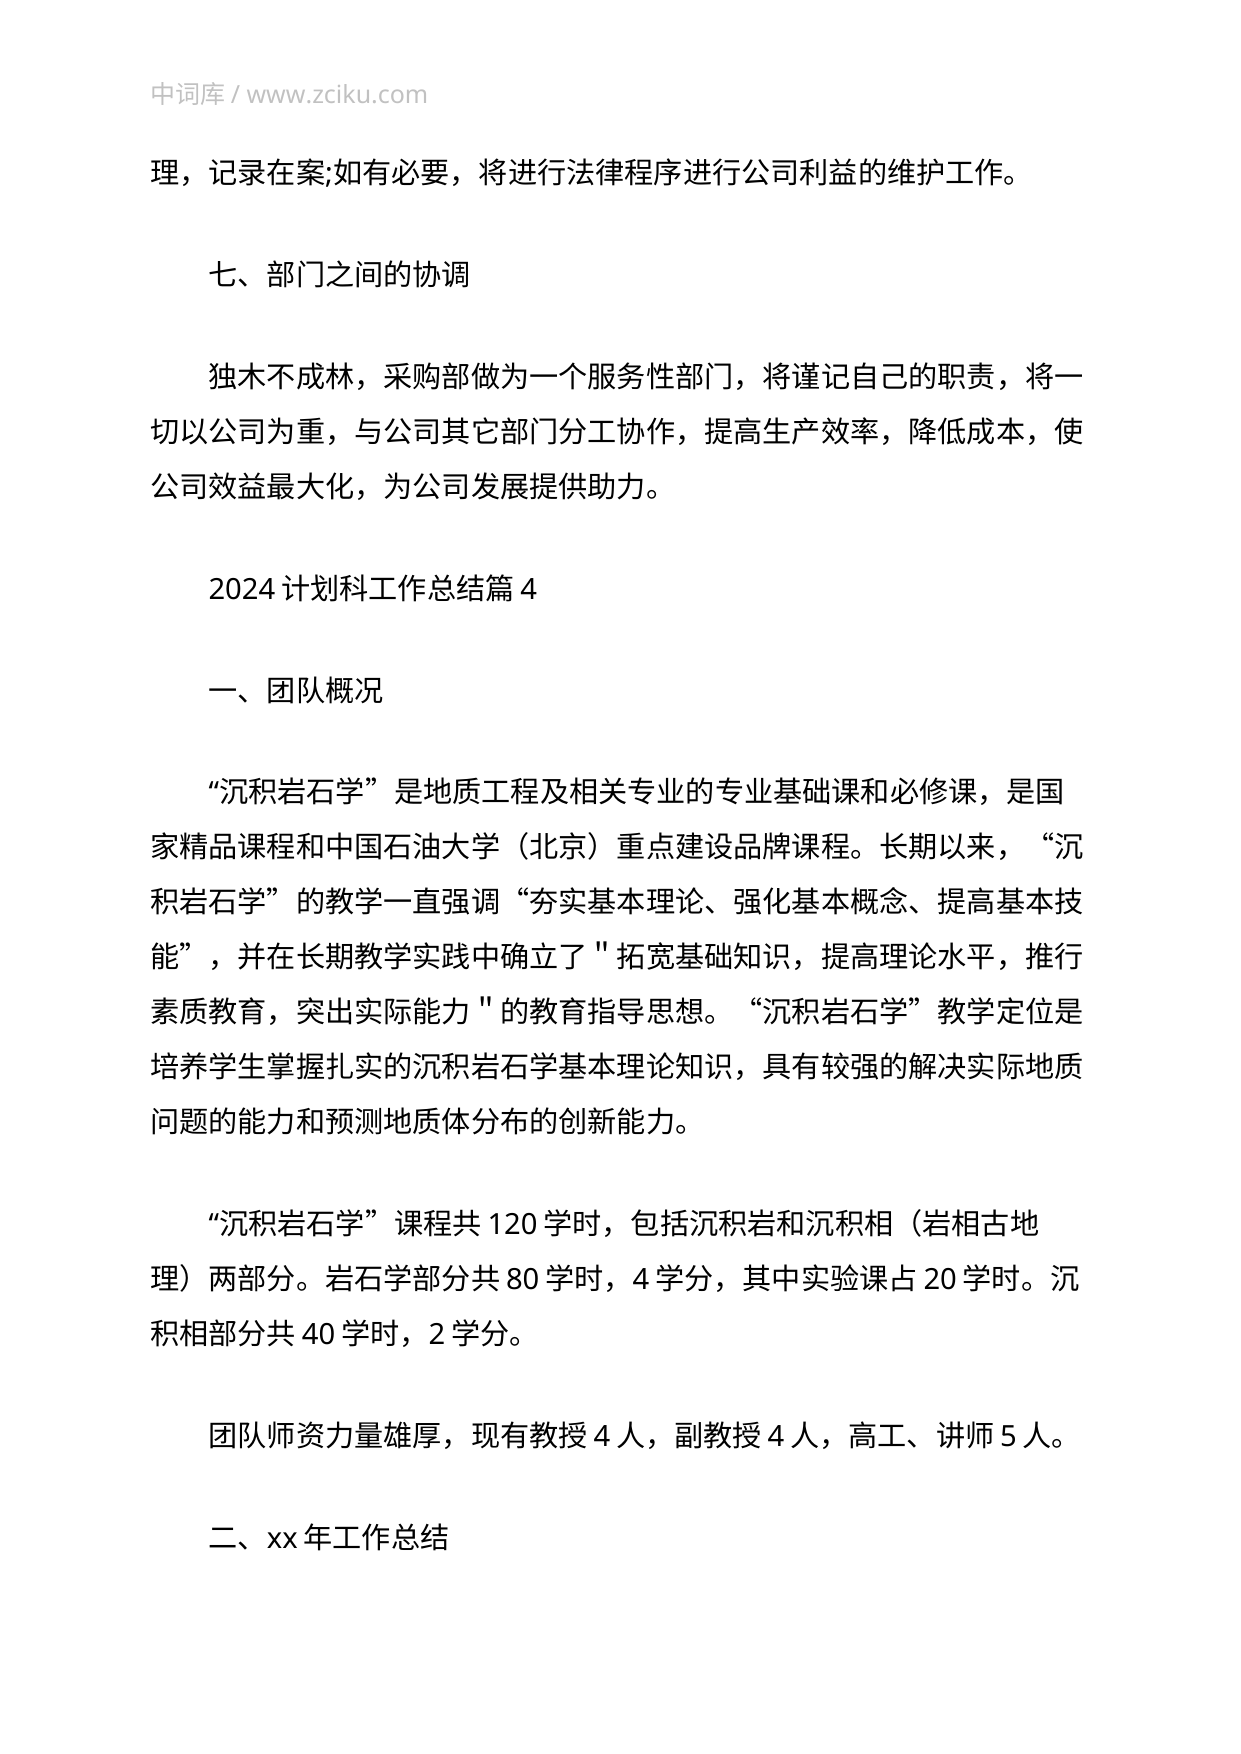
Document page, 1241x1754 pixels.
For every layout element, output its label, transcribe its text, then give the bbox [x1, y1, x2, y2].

text “沉积岩石学”课程共120学时，包括沉积岩和沉积相（岩相古地理）两部分。岩石学部分共80学时，4学分，其中实验课占20学时。沉积相部分共40学时，2学分。 [150, 1200, 1090, 1353]
text 独木不成林，采购部做为一个服务性部门，将谨记自己的职责，将一切以公司为重，与公司其它部门分工协作，提高生产效率，降低成本，使公司效益最大化，为公司发展提供助力。 [150, 354, 1090, 506]
text 一、团队概况 [150, 667, 1090, 709]
text “沉积岩石学”是地质工程及相关专业的专业基础课和必修课，是国家精品课程和中国石油大学（北京）重点建设品牌课程。长期以来，“沉积岩石学”的教学一直强调“夯实基本理论、强化基本概念、提高基本技能”，并在长期教学实践中确立了＂拓宽基础知识，提高理论水平，推行素质教育，突出实际能力＂的教育指导思想。“沉积岩石学”教学定位是培养学生掌握扎实的沉积岩石学基本理论知识，具有较强的解决实际地质问题的能力和预测地质体分布的创新能力。 [150, 769, 1090, 1141]
text 2024计划科工作总结篇4 [150, 565, 1090, 608]
text 团队师资力量雄厚，现有教授4人，副教授4人，高工、讲师5人。 [150, 1412, 1090, 1455]
text 七、部门之间的协调 [150, 252, 1090, 294]
text 二、xx年工作总结 [150, 1514, 1090, 1557]
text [150, 150, 1090, 192]
